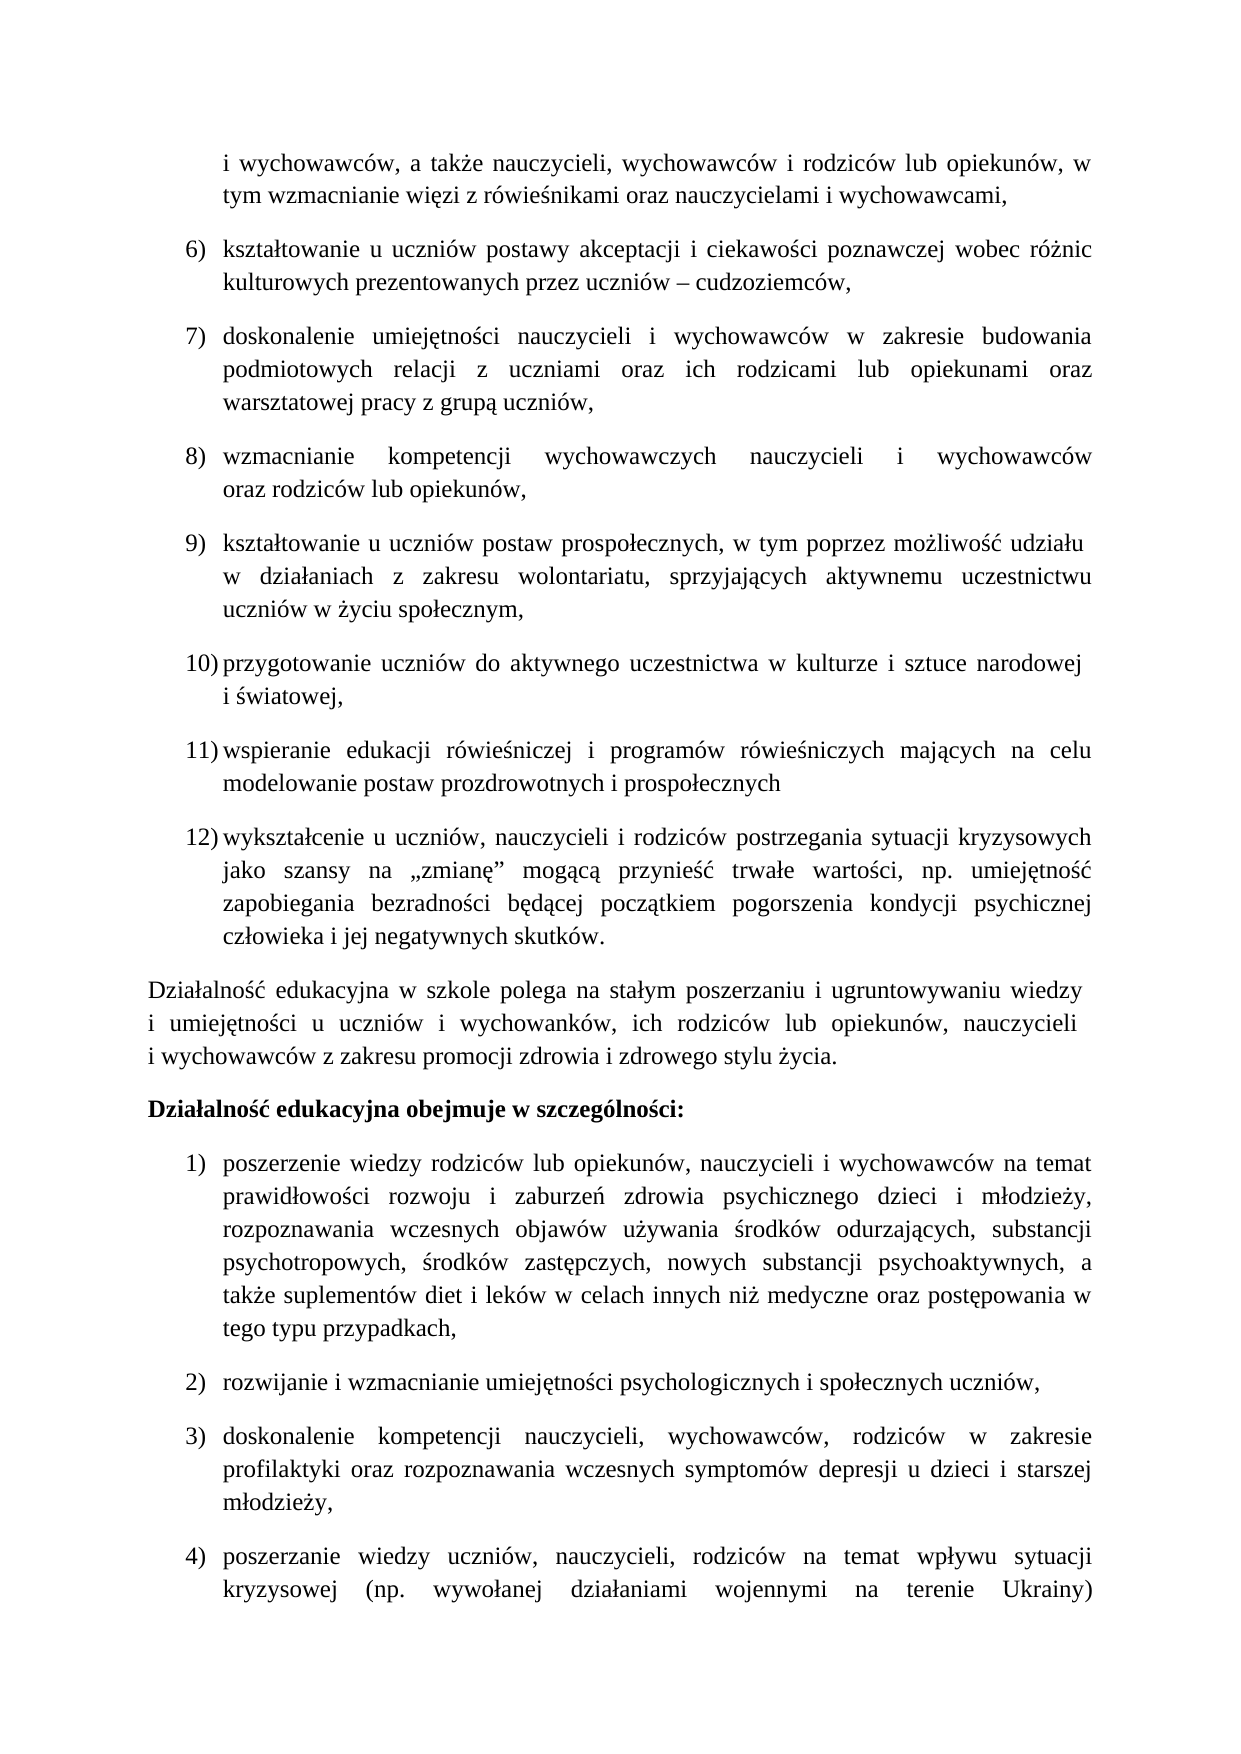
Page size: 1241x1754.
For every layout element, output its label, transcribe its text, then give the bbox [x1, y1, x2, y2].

list wzmacnianie kompetencji wychowawczych nauczycieli i wychowawców oraz rodziców lub opiekunów, [185, 441, 1093, 503]
list wspieranie edukacji rówieśniczej i programów rówieśniczych mających na celu modelowanie postaw prozdrowotnych i prospołecznych [185, 735, 1093, 797]
list doskonalenie kompetencji nauczycieli, wychowawców, rodziców w zakresie profilaktyki oraz rozpoznawania wczesnych symptomów depresji u dzieci i starszej młodzieży, [185, 1421, 1093, 1516]
list doskonalenie umiejętności nauczycieli i wychowawców w zakresie budowania podmiotowych relacji z uczniami oraz ich rodzicami lub opiekunami oraz warsztatowej pracy z grupą uczniów, [185, 321, 1093, 416]
list poszerzenie wiedzy rodziców lub opiekunów, nauczycieli i wychowawców na temat prawidłowości rozwoju i zaburzeń zdrowia psychicznego dzieci i młodzieży, rozpoznawania wczesnych objawów używania środków odurzających, substancji psychotropowych, środków zastępczych, nowych substancji psychoaktywnych, a także suplementów diet i leków w celach innych niż medyczne oraz postępowania w tego typu przypadkach, [185, 1148, 1093, 1342]
text Działalność edukacyjna w szkole polega na stałym poszerzaniu i ugruntowywaniu wiedzy i umiejętności u uczniów i wychowanków, ich rodziców lub opiekunów, nauczycieli i wychowawców z zakresu promocji zdrowia i zdrowego stylu życia. [148, 975, 1093, 1069]
list kształtowanie u uczniów postaw prospołecznych, w tym poprzez możliwość udziału w działaniach z zakresu wolontariatu, sprzyjających aktywnemu uczestnictwu uczniów w życiu społecznym, [185, 528, 1093, 623]
list wykształcenie u uczniów, nauczycieli i rodziców postrzegania sytuacji kryzysowych jako szansy na „zmianę” mogącą przynieść trwałe wartości, np. umiejętność zapobiegania bezradności będącej początkiem pogorszenia kondycji psychicznej człowieka i jej negatywnych skutków. [185, 822, 1093, 949]
list przygotowanie uczniów do aktywnego uczestnictwa w kulturze i sztuce narodowej i światowej, [185, 648, 1093, 710]
list rozwijanie i wzmacnianie umiejętności psychologicznych i społecznych uczniów, [185, 1367, 1093, 1396]
text Działalność edukacyjna obejmuje w szczególności: [148, 1094, 1093, 1123]
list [185, 1541, 1093, 1603]
list kształtowanie u uczniów postawy akceptacji i ciekawości poznawczej wobec różnic kulturowych prezentowanych przez uczniów – cudzoziemców, [185, 234, 1093, 296]
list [185, 148, 1093, 209]
